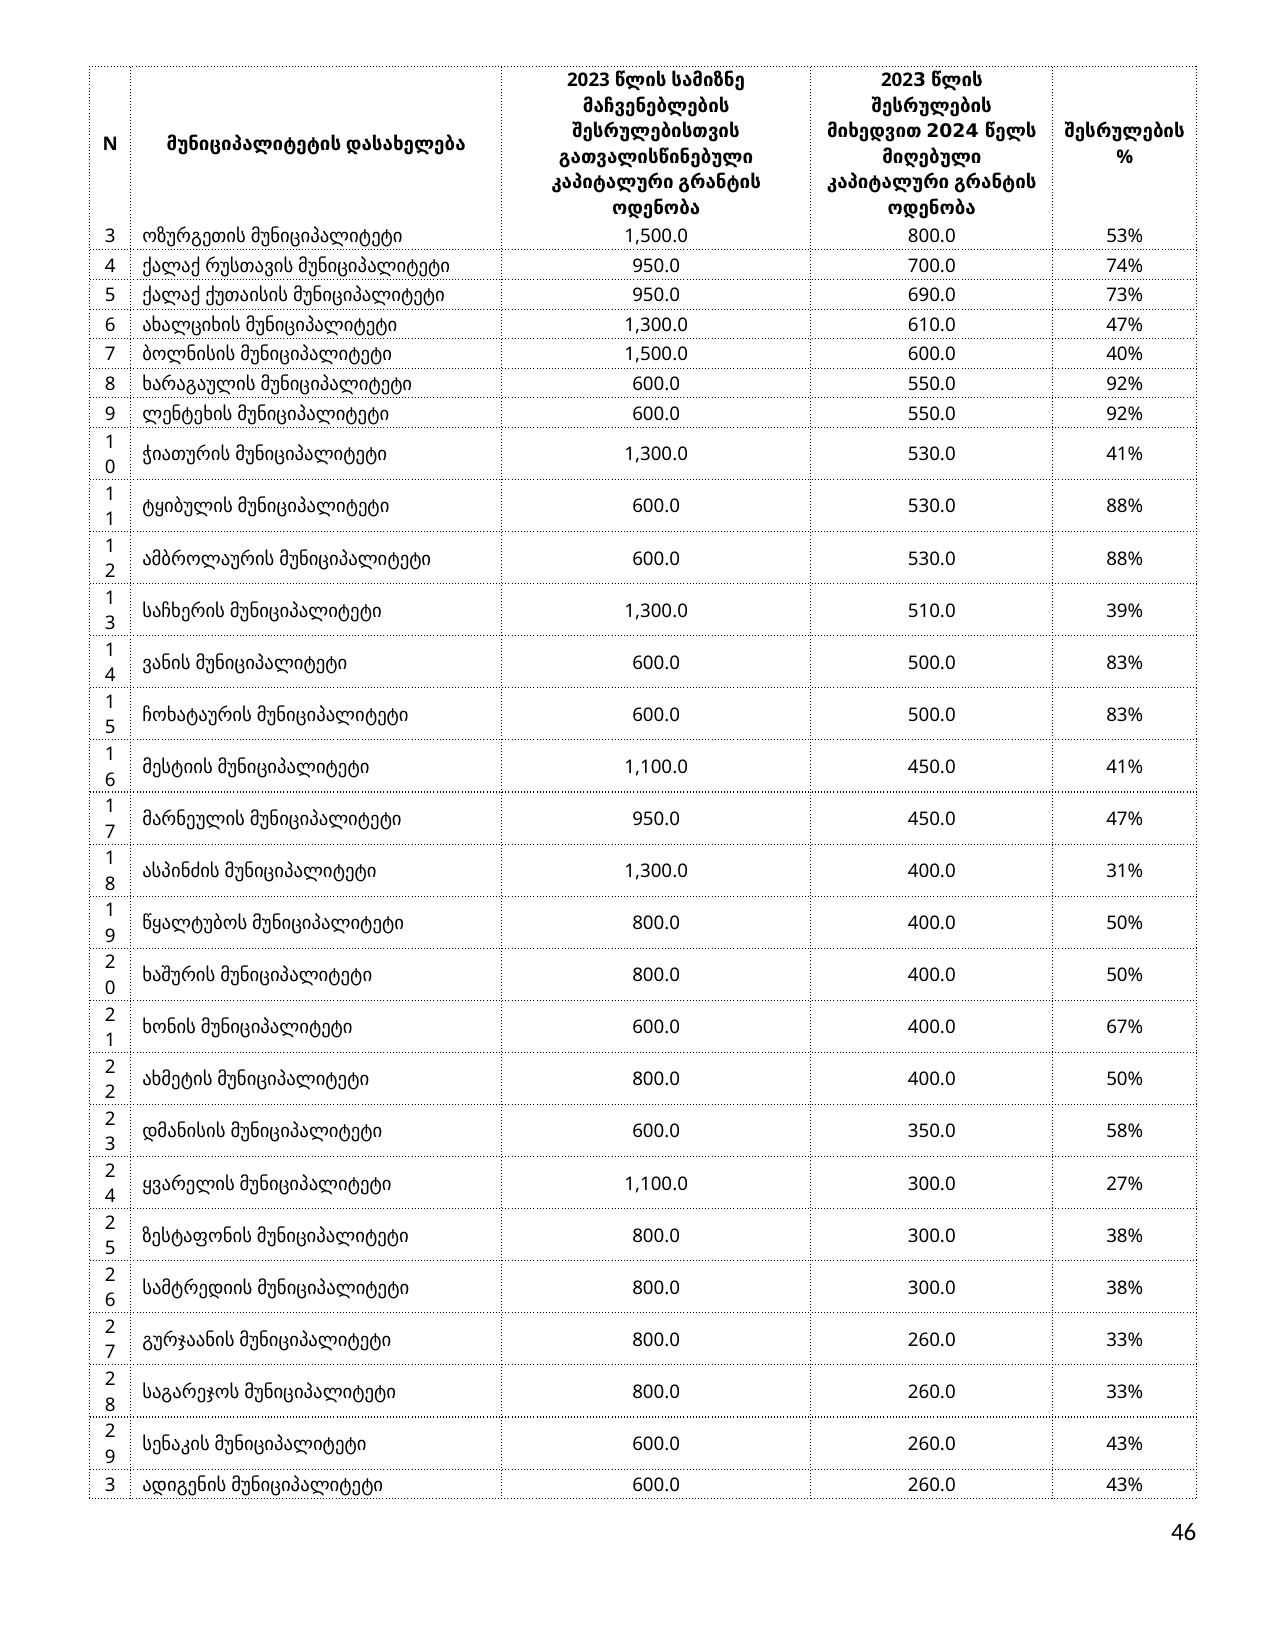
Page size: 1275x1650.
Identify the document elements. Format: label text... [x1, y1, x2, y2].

table_cell 11 [89, 479, 131, 531]
table_cell 38% [1053, 1260, 1197, 1312]
table_cell 1,300.0 [501, 844, 811, 896]
table_cell 1,300.0 [501, 309, 811, 338]
table_cell 530.0 [811, 479, 1052, 531]
table_cell 43% [1053, 1469, 1197, 1498]
table_cell 500.0 [811, 687, 1052, 739]
table_cell 1,100.0 [501, 1156, 811, 1208]
table_cell 41% [1053, 427, 1197, 479]
table_cell 600.0 [501, 531, 811, 583]
table_cell 24 [89, 1156, 131, 1208]
table_cell 33% [1053, 1312, 1197, 1364]
table_cell 950.0 [501, 791, 811, 843]
table_cell 73% [1053, 279, 1197, 308]
table_cell ადიგენის მუნიციპალიტეტი [131, 1469, 501, 1498]
table_cell ასპინძის მუნიციპალიტეტი [131, 844, 501, 896]
table_cell 950.0 [501, 249, 811, 279]
table_cell 800.0 [501, 1052, 811, 1104]
table_cell 50% [1053, 896, 1197, 948]
table_cell 28 [89, 1364, 131, 1416]
table_cell 510.0 [811, 583, 1052, 635]
table_cell 260.0 [811, 1364, 1052, 1416]
table_cell 88% [1053, 479, 1197, 531]
table_cell 13 [89, 583, 131, 635]
table_cell 47% [1053, 791, 1197, 843]
table_header მუნიციპალიტეტის დასახელება [131, 66, 501, 220]
table_cell ხონის მუნიციპალიტეტი [131, 1000, 501, 1052]
table_cell 58% [1053, 1104, 1197, 1156]
table_cell საჩხერის მუნიციპალიტეტი [131, 583, 501, 635]
table_cell 15 [89, 687, 131, 739]
table_cell 12 [89, 531, 131, 583]
table_cell 20 [89, 948, 131, 1000]
table_cell საგარეჯოს მუნიციპალიტეტი [131, 1364, 501, 1416]
table_cell 92% [1053, 368, 1197, 397]
table_cell 610.0 [811, 309, 1052, 338]
table_header შესრულების % [1053, 66, 1197, 220]
table_cell 88% [1053, 531, 1197, 583]
table_cell 300.0 [811, 1260, 1052, 1312]
table_cell 400.0 [811, 896, 1052, 948]
table_cell 50% [1053, 948, 1197, 1000]
table_cell ვანის მუნიციპალიტეტი [131, 635, 501, 687]
table_cell 950.0 [501, 279, 811, 308]
table_cell 8 [89, 368, 131, 397]
table_cell ბოლნისის მუნიციპალიტეტი [131, 338, 501, 368]
table_cell ქალაქ რუსთავის მუნიციპალიტეტი [131, 249, 501, 279]
table_cell წყალტუბოს მუნიციპალიტეტი [131, 896, 501, 948]
table_cell 500.0 [811, 635, 1052, 687]
table_cell 27% [1053, 1156, 1197, 1208]
table_cell ტყიბულის მუნიციპალიტეტი [131, 479, 501, 531]
table_cell 800.0 [811, 220, 1052, 249]
table_cell 53% [1053, 220, 1197, 249]
table_cell სენაკის მუნიციპალიტეტი [131, 1416, 501, 1468]
table_cell 600.0 [501, 368, 811, 397]
table_cell 600.0 [501, 635, 811, 687]
table_cell 1,100.0 [501, 739, 811, 791]
table_cell ყვარელის მუნიციპალიტეტი [131, 1156, 501, 1208]
table_header N [89, 66, 131, 220]
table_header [501, 66, 811, 220]
table_cell სამტრედიის მუნიციპალიტეტი [131, 1260, 501, 1312]
table_cell 550.0 [811, 397, 1052, 427]
table_cell ხარაგაულის მუნიციპალიტეტი [131, 368, 501, 397]
table_cell 43% [1053, 1416, 1197, 1468]
table_cell 300.0 [811, 1156, 1052, 1208]
table_cell 450.0 [811, 739, 1052, 791]
table_cell 16 [89, 739, 131, 791]
table_cell 22 [89, 1052, 131, 1104]
table_cell 18 [89, 844, 131, 896]
table_cell 31% [1053, 844, 1197, 896]
table_cell 400.0 [811, 948, 1052, 1000]
table_cell 7 [89, 338, 131, 368]
table_cell ამბროლაურის მუნიციპალიტეტი [131, 531, 501, 583]
table_cell 800.0 [501, 1260, 811, 1312]
table_cell 47% [1053, 309, 1197, 338]
table_cell 33% [1053, 1364, 1197, 1416]
table_cell ხაშურის მუნიციპალიტეტი [131, 948, 501, 1000]
table_cell 3 [89, 220, 131, 249]
table_cell მარნეულის მუნიციპალიტეტი [131, 791, 501, 843]
table_cell 83% [1053, 687, 1197, 739]
table_cell 29 [89, 1416, 131, 1468]
table_cell 30 [89, 1469, 131, 1498]
table_cell 14 [89, 635, 131, 687]
table_cell 400.0 [811, 844, 1052, 896]
table_cell 40% [1053, 338, 1197, 368]
table_cell 450.0 [811, 791, 1052, 843]
table_cell 800.0 [501, 1312, 811, 1364]
table_cell 23 [89, 1104, 131, 1156]
table_cell 550.0 [811, 368, 1052, 397]
table_cell 4 [89, 249, 131, 279]
table_cell 530.0 [811, 427, 1052, 479]
table_cell 800.0 [501, 948, 811, 1000]
table_cell 41% [1053, 739, 1197, 791]
table_cell 1,500.0 [501, 338, 811, 368]
table_cell 260.0 [811, 1469, 1052, 1498]
table_cell ახმეტის მუნიციპალიტეტი [131, 1052, 501, 1104]
table_cell 74% [1053, 249, 1197, 279]
table_cell 92% [1053, 397, 1197, 427]
table_cell 600.0 [501, 397, 811, 427]
table_cell 400.0 [811, 1000, 1052, 1052]
table_cell 600.0 [501, 1104, 811, 1156]
table_cell 600.0 [501, 1416, 811, 1468]
table_cell ახალციხის მუნიციპალიტეტი [131, 309, 501, 338]
table_cell 67% [1053, 1000, 1197, 1052]
table_cell ქალაქ ქუთაისის მუნიციპალიტეტი [131, 279, 501, 308]
table_cell 10 [89, 427, 131, 479]
table_cell 300.0 [811, 1208, 1052, 1260]
table_cell 800.0 [501, 1208, 811, 1260]
table_cell 350.0 [811, 1104, 1052, 1156]
table_cell 26 [89, 1260, 131, 1312]
table_cell 9 [89, 397, 131, 427]
table_cell 600.0 [501, 479, 811, 531]
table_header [811, 66, 1052, 220]
table_cell 260.0 [811, 1416, 1052, 1468]
table_cell 400.0 [811, 1052, 1052, 1104]
table_cell 6 [89, 309, 131, 338]
table_cell 260.0 [811, 1312, 1052, 1364]
table_cell 700.0 [811, 249, 1052, 279]
table_cell 800.0 [501, 896, 811, 948]
table_cell 83% [1053, 635, 1197, 687]
table_cell ჭიათურის მუნიციპალიტეტი [131, 427, 501, 479]
table_cell ზესტაფონის მუნიციპალიტეტი [131, 1208, 501, 1260]
table_cell 690.0 [811, 279, 1052, 308]
table_cell 1,300.0 [501, 583, 811, 635]
table_cell 27 [89, 1312, 131, 1364]
table_cell გურჯაანის მუნიციპალიტეტი [131, 1312, 501, 1364]
table_cell 600.0 [501, 1000, 811, 1052]
table_cell 600.0 [811, 338, 1052, 368]
table_cell ჩოხატაურის მუნიციპალიტეტი [131, 687, 501, 739]
table_cell 530.0 [811, 531, 1052, 583]
table_cell 50% [1053, 1052, 1197, 1104]
table_cell 19 [89, 896, 131, 948]
table_cell 38% [1053, 1208, 1197, 1260]
table_cell 1,500.0 [501, 220, 811, 249]
table_cell 1,300.0 [501, 427, 811, 479]
table_cell ოზურგეთის მუნიციპალიტეტი [131, 220, 501, 249]
table_cell 21 [89, 1000, 131, 1052]
table_cell დმანისის მუნიციპალიტეტი [131, 1104, 501, 1156]
table_cell მესტიის მუნიციპალიტეტი [131, 739, 501, 791]
table_cell 5 [89, 279, 131, 308]
table_cell ლენტეხის მუნიციპალიტეტი [131, 397, 501, 427]
table_cell 600.0 [501, 1469, 811, 1498]
table_cell 39% [1053, 583, 1197, 635]
table_cell 600.0 [501, 687, 811, 739]
table_cell 25 [89, 1208, 131, 1260]
table_cell 800.0 [501, 1364, 811, 1416]
table_cell 17 [89, 791, 131, 843]
